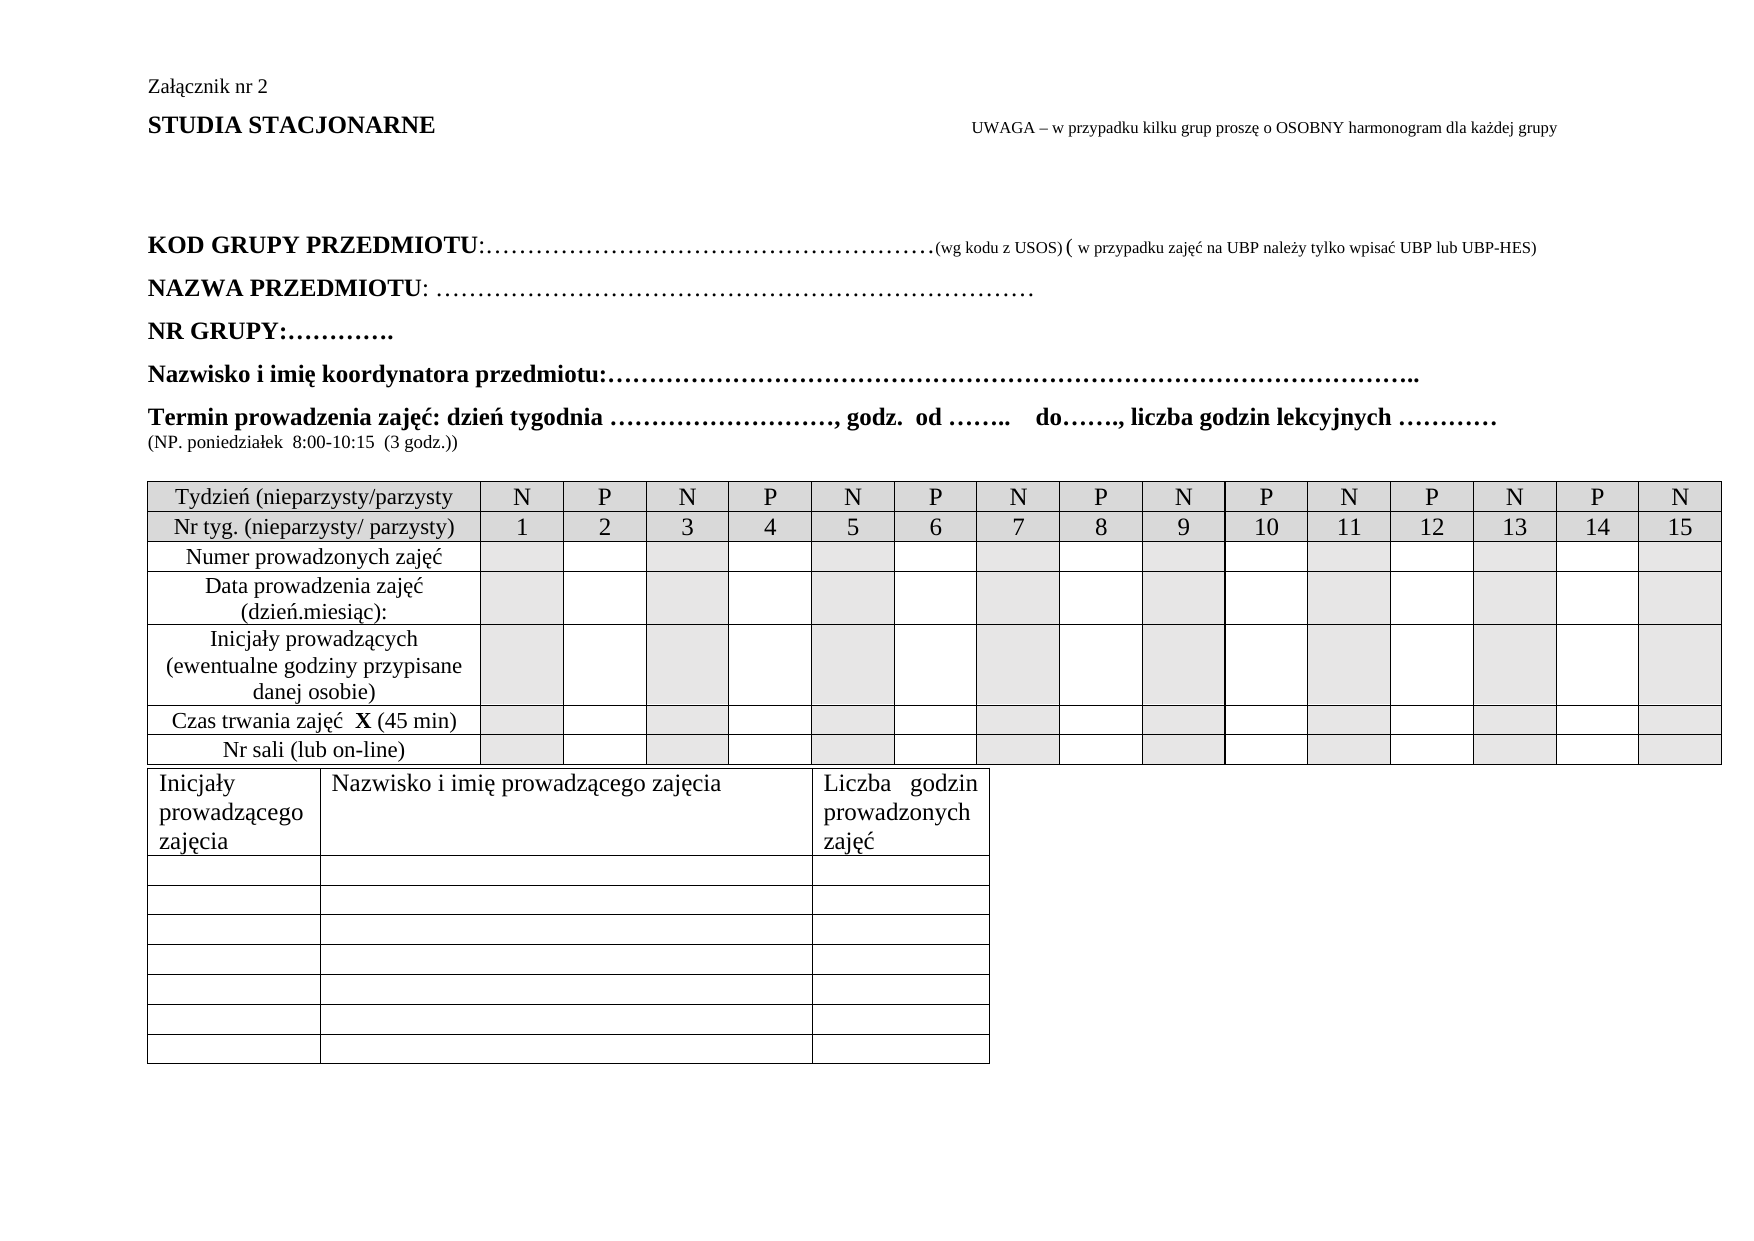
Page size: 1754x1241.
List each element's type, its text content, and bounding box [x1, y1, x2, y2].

table_cell [1474, 572, 1556, 624]
table_header N [1308, 482, 1390, 511]
table_cell [1308, 625, 1390, 704]
table_cell [148, 886, 320, 914]
table_header P [1060, 482, 1142, 511]
table_header N [1474, 482, 1556, 511]
table_cell [1143, 625, 1224, 704]
table_cell [1557, 572, 1638, 624]
table_cell [647, 735, 728, 764]
table_cell [564, 542, 646, 571]
text NAZWA PRZEDMIOTU: ……………………………………………………………… [148, 273, 1606, 302]
table_cell 6 [895, 512, 976, 541]
table_cell 3 [647, 512, 728, 541]
table_cell 5 [812, 512, 894, 541]
table_cell 13 [1474, 512, 1556, 541]
table_header P [564, 482, 646, 511]
table_cell [729, 706, 811, 734]
table_cell [1226, 706, 1307, 734]
table_cell [812, 625, 894, 704]
table_cell Czas trwania zajęć X (45 min) [148, 706, 480, 734]
table_header P [1226, 482, 1307, 511]
table_cell [813, 975, 989, 1004]
table_cell 9 [1143, 512, 1224, 541]
table_cell [1308, 542, 1390, 571]
table_cell [977, 572, 1059, 624]
table_cell [1639, 735, 1721, 764]
table_cell [895, 625, 976, 704]
table_header Nazwisko i imię prowadzącego zajęcia [321, 769, 812, 855]
table_cell [647, 625, 728, 704]
table_cell [321, 915, 812, 944]
table_cell [1639, 706, 1721, 734]
table_cell [813, 1005, 989, 1033]
table_header N [977, 482, 1059, 511]
table_cell 1 [481, 512, 563, 541]
table_header N [647, 482, 728, 511]
table_cell 8 [1060, 512, 1142, 541]
table_header N [1143, 482, 1224, 511]
table_cell [148, 856, 320, 884]
table_cell Nr tyg. (nieparzysty/ parzysty) [148, 512, 480, 541]
table_cell [813, 945, 989, 974]
table_header N [812, 482, 894, 511]
table_cell 11 [1308, 512, 1390, 541]
table_cell [647, 572, 728, 624]
table_cell 2 [564, 512, 646, 541]
table_cell [1557, 706, 1638, 734]
table_cell [481, 625, 563, 704]
table_cell [1639, 542, 1721, 571]
table_header P [729, 482, 811, 511]
table_cell [1060, 706, 1142, 734]
table_cell [977, 542, 1059, 571]
text STUDIA STACJONARNE UWAGA – w przypadku kilku grup proszę o OSOBNY harmonogram dla każdej grupy [148, 110, 1606, 139]
table_cell [729, 542, 811, 571]
table_cell 12 [1391, 512, 1473, 541]
table_cell [1060, 625, 1142, 704]
table_cell [895, 572, 976, 624]
table_cell Data prowadzenia zajęć (dzień.miesiąc): [148, 572, 480, 624]
table_header N [1639, 482, 1721, 511]
table_cell [1639, 625, 1721, 704]
table_cell [647, 706, 728, 734]
table_cell [1308, 572, 1390, 624]
text Załącznik nr 2 [148, 74, 1606, 98]
table_cell 15 [1639, 512, 1721, 541]
table_cell [1391, 706, 1473, 734]
table_cell [1060, 572, 1142, 624]
table_cell [895, 542, 976, 571]
table_cell [813, 915, 989, 944]
table_cell [481, 706, 563, 734]
table_header Liczba godzin prowadzonych zajęć [813, 769, 989, 855]
table_cell [1474, 706, 1556, 734]
table_cell 7 [977, 512, 1059, 541]
table_cell [1391, 542, 1473, 571]
table_cell [1639, 572, 1721, 624]
table_cell [1060, 735, 1142, 764]
table_header N [481, 482, 563, 511]
table_cell [564, 735, 646, 764]
table_cell [812, 542, 894, 571]
text Termin prowadzenia zajęć: dzień tygodnia ………………………, godz. od …….. do……., liczba godzin lekcyjnych ………… [148, 402, 1606, 431]
table_cell [1474, 542, 1556, 571]
table_cell [813, 886, 989, 914]
table_cell [647, 542, 728, 571]
table_header P [1391, 482, 1473, 511]
table_cell [148, 915, 320, 944]
table_cell [977, 706, 1059, 734]
table_cell [895, 706, 976, 734]
table_cell [1226, 625, 1307, 704]
table_cell [564, 625, 646, 704]
table_cell [1226, 735, 1307, 764]
table_cell [321, 945, 812, 974]
table_cell [1391, 572, 1473, 624]
table_cell [729, 625, 811, 704]
table_cell [1143, 572, 1224, 624]
table_cell [812, 706, 894, 734]
table_cell [1308, 706, 1390, 734]
table_cell [1143, 706, 1224, 734]
table_cell [977, 625, 1059, 704]
table_cell 10 [1226, 512, 1307, 541]
table_cell Numer prowadzonych zajęć [148, 542, 480, 571]
text NR GRUPY:…………. [148, 316, 1606, 345]
table_cell [1391, 735, 1473, 764]
text KOD GRUPY PRZEDMIOTU:………………………………………………(wg kodu z USOS) ( w przypadku zajęć na UBP należy tylko wpisać UBP lub UBP-HES) [148, 230, 1606, 258]
table_cell [321, 1005, 812, 1033]
table_cell [481, 542, 563, 571]
table_cell Nr sali (lub on-line) [148, 735, 480, 764]
table_cell [321, 1035, 812, 1063]
text (NP. poniedziałek 8:00-10:15 (3 godz.)) [148, 431, 1606, 452]
table_cell [564, 706, 646, 734]
table_cell [812, 572, 894, 624]
table_cell [321, 975, 812, 1004]
table_cell [1557, 625, 1638, 704]
table_cell [1557, 542, 1638, 571]
table_cell [1557, 735, 1638, 764]
text Nazwisko i imię koordynatora przedmiotu:…………………………………………………………………………………….. [148, 359, 1606, 388]
table_cell [148, 975, 320, 1004]
table_header Inicjały prowadzącego zajęcia [148, 769, 320, 855]
table_cell [321, 886, 812, 914]
table_cell Inicjały prowadzących (ewentualne godziny przypisane danej osobie) [148, 625, 480, 704]
table_cell [1474, 735, 1556, 764]
table_cell 4 [729, 512, 811, 541]
table_cell [564, 572, 646, 624]
table_header P [895, 482, 976, 511]
table_cell [148, 945, 320, 974]
table_cell [729, 735, 811, 764]
table_cell [1474, 625, 1556, 704]
table_cell [148, 1005, 320, 1033]
table_cell [1226, 542, 1307, 571]
table_cell [977, 735, 1059, 764]
table_cell [812, 735, 894, 764]
table_cell [321, 856, 812, 884]
table_cell [1391, 625, 1473, 704]
table_cell [1143, 542, 1224, 571]
table_cell [729, 572, 811, 624]
table_header Tydzień (nieparzysty/parzysty [148, 482, 480, 511]
table_cell [1308, 735, 1390, 764]
table_cell [813, 856, 989, 884]
table_cell [481, 572, 563, 624]
table_cell [895, 735, 976, 764]
table_cell [1060, 542, 1142, 571]
table_cell [1226, 572, 1307, 624]
table_cell [148, 1035, 320, 1063]
table_cell 14 [1557, 512, 1638, 541]
table_cell [1143, 735, 1224, 764]
table_cell [481, 735, 563, 764]
table_cell [813, 1035, 989, 1063]
table_header P [1557, 482, 1638, 511]
